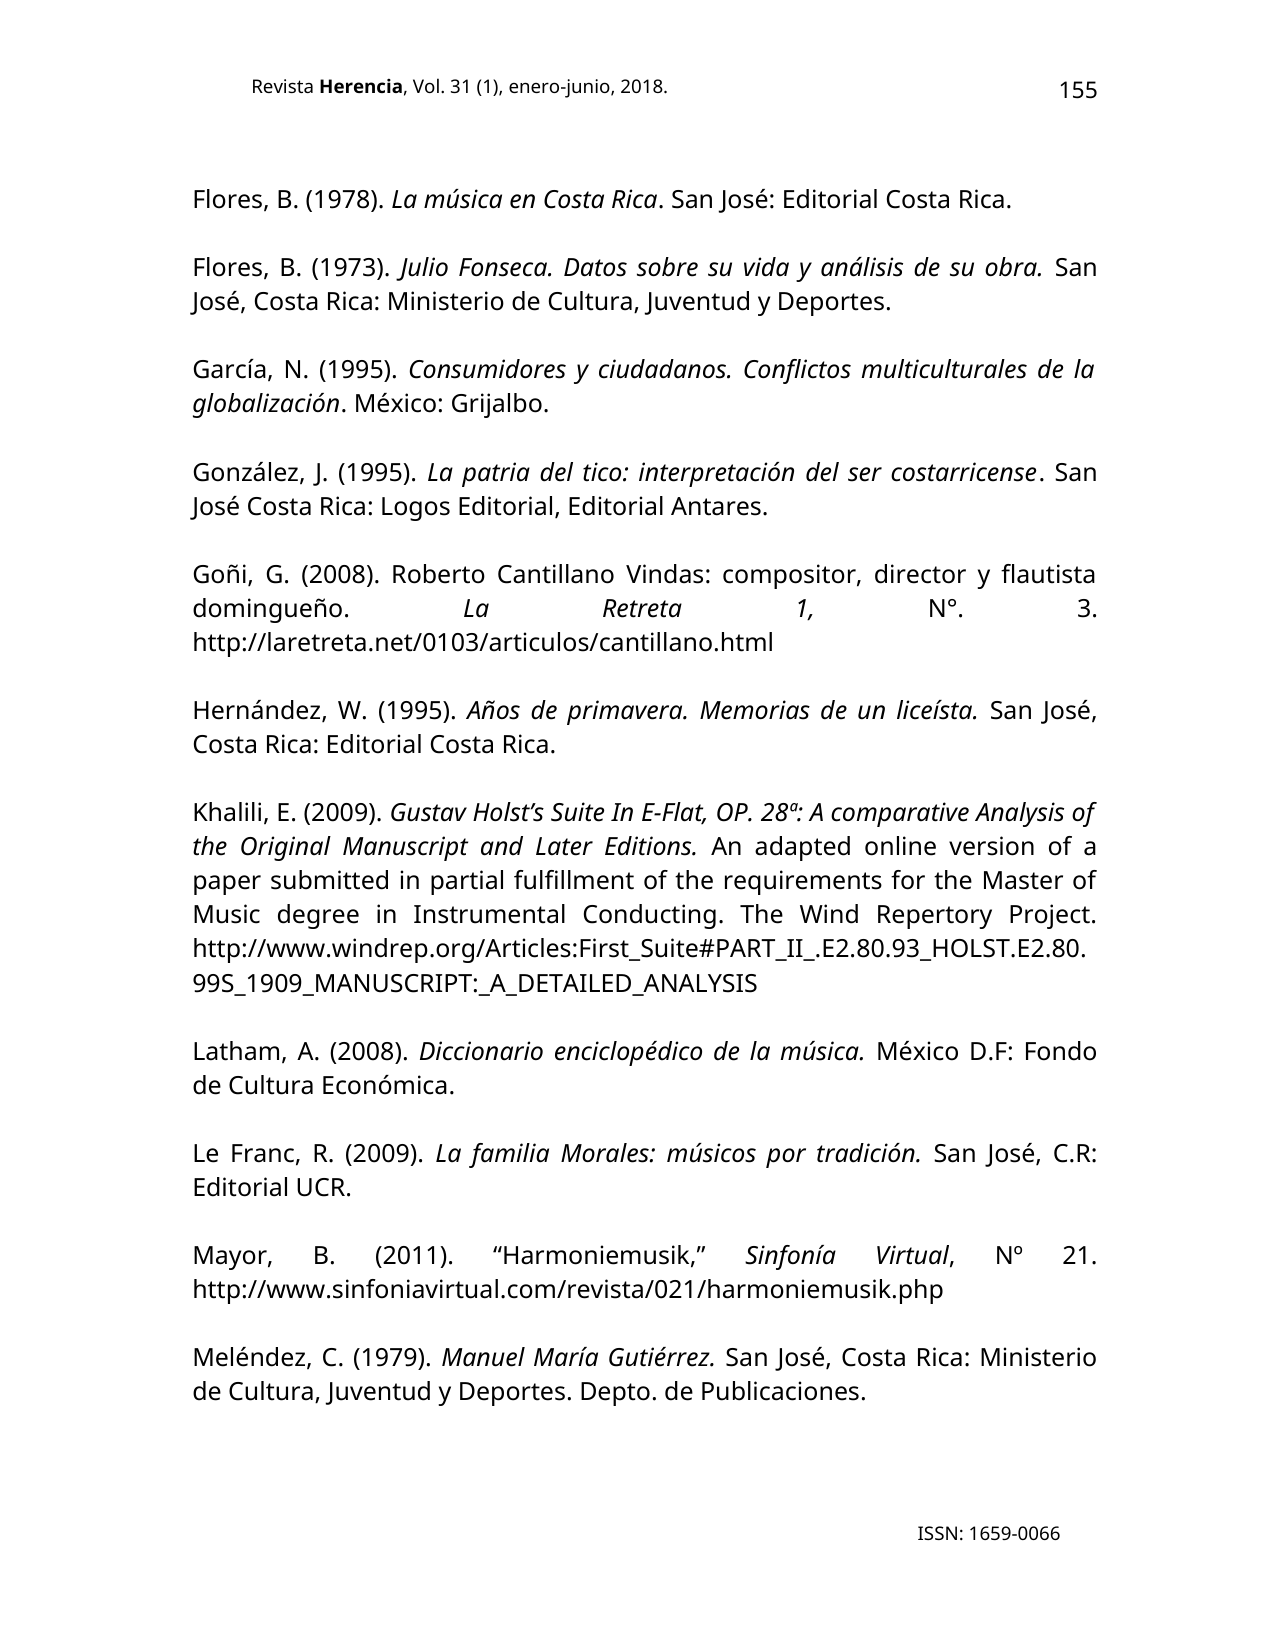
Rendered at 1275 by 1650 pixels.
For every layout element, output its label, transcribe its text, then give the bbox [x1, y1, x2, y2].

text Hernández, W. (1995). Años de primavera. Memorias de un liceísta. San José, Costa Rica: Editorial Costa Rica. [192, 693, 1098, 761]
text Flores, B. (1973). Julio Fonseca. Datos sobre su vida y análisis de su obra. San José, Costa Rica: Ministerio de Cultura, Juventud y Deportes. [192, 250, 1098, 318]
text Le Franc, R. (2009). La familia Morales: músicos por tradición. San José, C.R: Editorial UCR. [192, 1136, 1098, 1204]
text García, N. (1995). Consumidores y ciudadanos. Conflictos multiculturales de la globalización. México: Grijalbo. [192, 352, 1098, 420]
text Meléndez, C. (1979). Manuel María Gutiérrez. San José, Costa Rica: Ministerio de Cultura, Juventud y Deportes. Depto. de Publicaciones. [192, 1340, 1098, 1408]
text Mayor, B. (2011). “Harmoniemusik,” Sinfonía Virtual, Nº 21. http://www.sinfoniavirtual.com/revista/021/harmoniemusik.php [192, 1272, 1098, 1306]
text González, J. (1995). La patria del tico: interpretación del ser costarricense. San José Costa Rica: Logos Editorial, Editorial Antares. [192, 454, 1098, 522]
text Khalili, E. (2009). Gustav Holst’s Suite In E-Flat, OP. 28ª: A comparative Analysis of the Original Manuscript and Later Editions. An adapted online version of a paper submitted in partial fulfillment of the requirements for the Master of Music degree in Instrumental Conducting. The Wind Repertory Project. http://www.windrep.org/Articles:First_Suite#PART_II_.E2.80.93_HOLST.E2.80.99S_1909_MANUSCRIPT:_A_DETAILED_ANALYSIS [192, 795, 1098, 999]
text Latham, A. (2008). Diccionario enciclopédico de la música. México D.F: Fondo de Cultura Económica. [192, 1033, 1098, 1101]
text Flores, B. (1978). La música en Costa Rica. San José: Editorial Costa Rica. [192, 182, 1098, 216]
text Goñi, G. (2008). Roberto Cantillano Vindas: compositor, director y flautista domingueño. La Retreta 1, N°. 3. http://laretreta.net/0103/articulos/cantillano.html [192, 556, 1098, 659]
